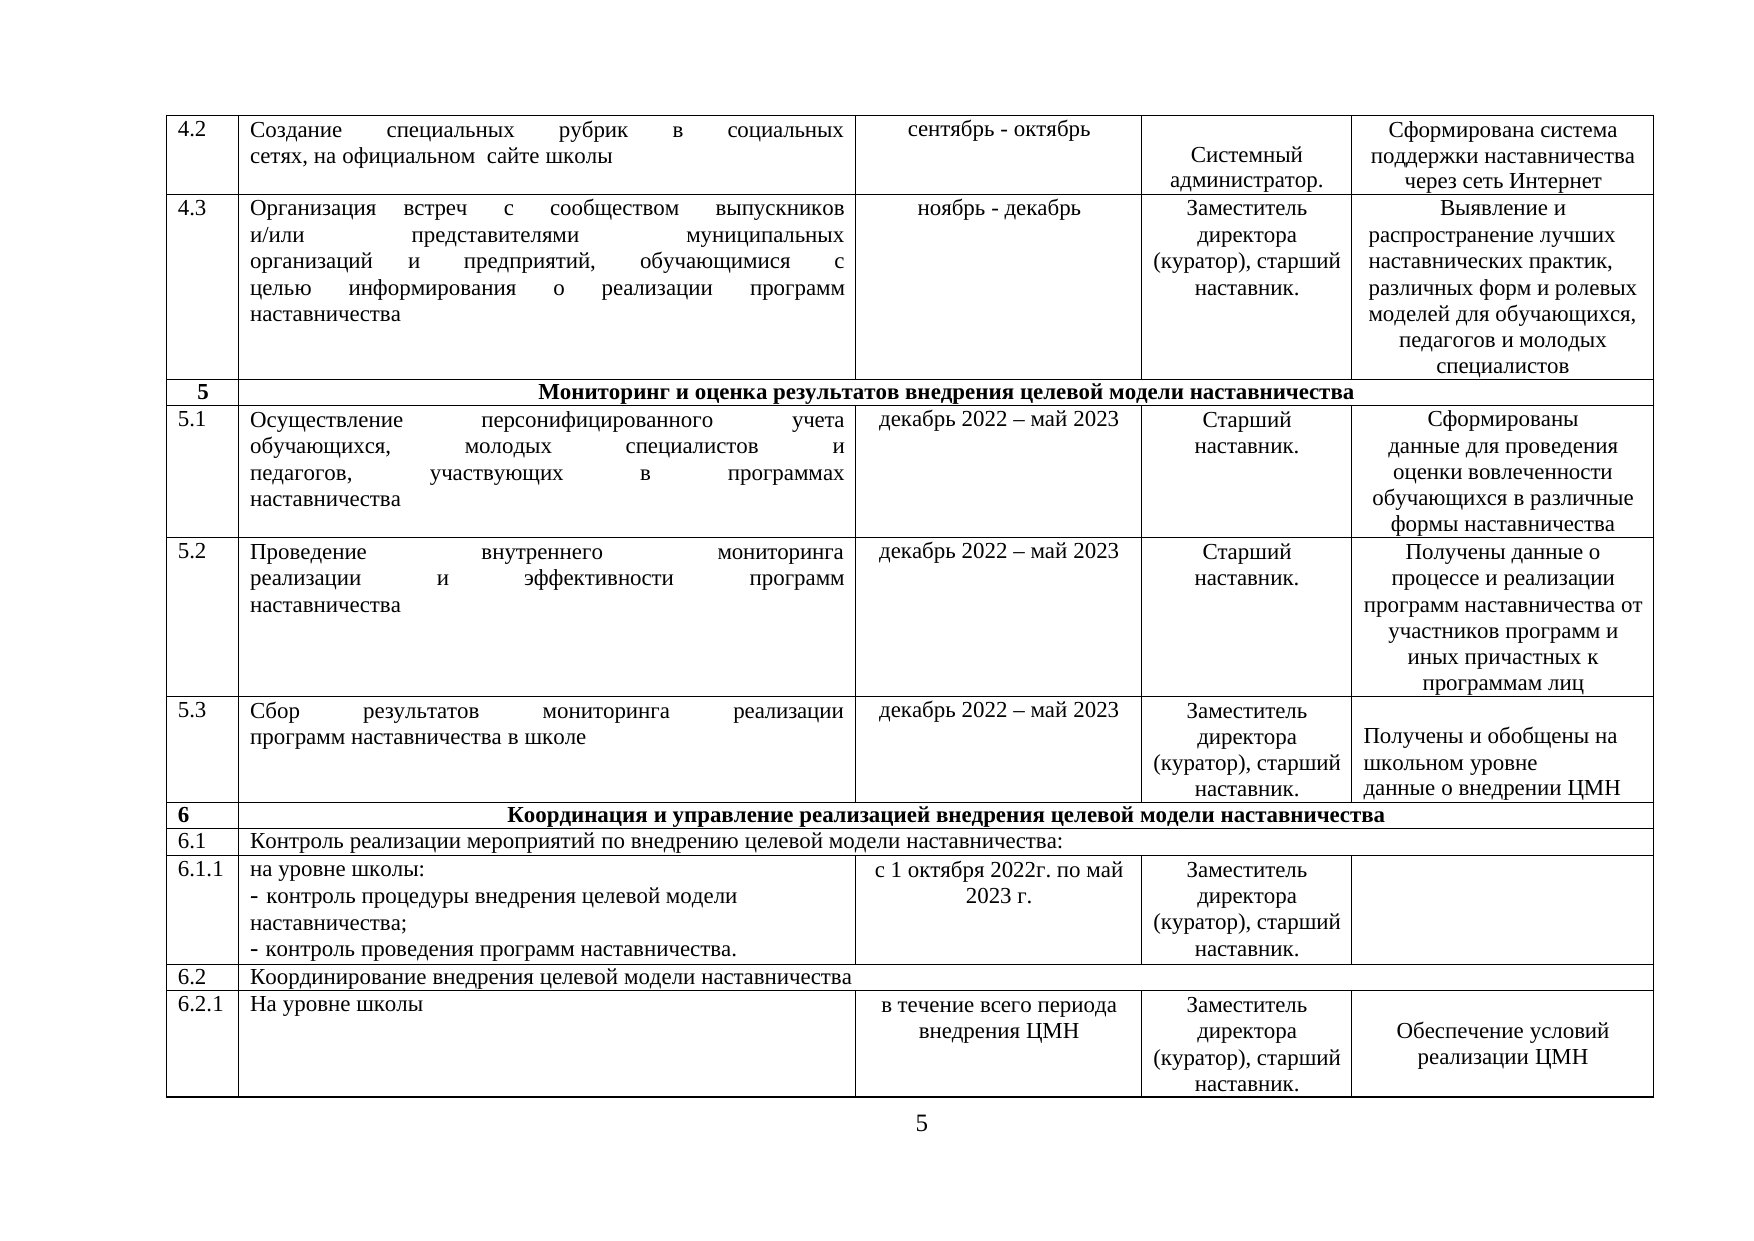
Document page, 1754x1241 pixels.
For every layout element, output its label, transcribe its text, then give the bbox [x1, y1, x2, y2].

table_cell Организация встреч с сообществом выпускников и/или представителями муниципальных организаций и предприятий, обучающимися с целью информирования о реализации программ наставничества [239, 195, 855, 379]
table_header 4.2 [167, 116, 238, 193]
table_cell с 1 октября 2022г. по май 2023 г. [856, 856, 1141, 964]
table_cell Координация и управление реализацией внедрения целевой модели наставничества [239, 803, 1653, 828]
table_cell Заместитель директора (куратор), старший наставник. [1142, 856, 1351, 964]
table_header сентябрь - октябрь [856, 116, 1141, 193]
table_cell Сбор результатов мониторинга реализации программ наставничества в школе [239, 697, 855, 802]
table_cell Получены данные о процессе и реализации программ наставничества от участников программ и иных причастных к программам лиц [1352, 538, 1653, 696]
table_cell 6.1.1 [167, 856, 238, 964]
table_cell 6.2 [167, 965, 238, 990]
table_header Сформирована система поддержки наставничества через сеть Интернет [1352, 116, 1653, 193]
table_cell Заместитель директора (куратор), старший наставник. [1142, 991, 1351, 1096]
table_cell декабрь 2022 – май 2023 [856, 697, 1141, 802]
table_cell Контроль реализации мероприятий по внедрению целевой модели наставничества: [239, 829, 1653, 855]
table_cell Координирование внедрения целевой модели наставничества [239, 965, 1653, 990]
table_cell 5.1 [167, 406, 238, 537]
table_cell Старший наставник. [1142, 538, 1351, 696]
table_cell Осуществление персонифицированного учета обучающихся, молодых специалистов и педагогов, участвующих в программах наставничества [239, 406, 855, 537]
table_cell Проведение внутреннего мониторинга реализации и эффективности программ наставничества [239, 538, 855, 696]
table_cell 6.1 [167, 829, 238, 855]
table_cell на уровне школы: контроль процедуры внедрения целевой модели наставничества; контроль проведения программ наставничества. [239, 856, 855, 964]
table_cell [1352, 856, 1653, 964]
table_cell 4.3 [167, 195, 238, 379]
table_cell 6.2.1 [167, 991, 238, 1096]
table_cell 5 [167, 380, 238, 405]
table_cell ноябрь - декабрь [856, 195, 1141, 379]
table_cell Заместитель директора (куратор), старший наставник. [1142, 195, 1351, 379]
table_cell Обеспечение условий реализации ЦМН [1352, 991, 1653, 1096]
table_cell Мониторинг и оценка результатов внедрения целевой модели наставничества [239, 380, 1653, 405]
table_cell в течение всего периода внедрения ЦМН [856, 991, 1141, 1096]
table_cell 5.3 [167, 697, 238, 802]
table_cell Заместитель директора (куратор), старший наставник. [1142, 697, 1351, 802]
table_cell Выявление и распространение лучших наставнических практик, различных форм и ролевых моделей для обучающихся, педагогов и молодых специалистов [1352, 195, 1653, 379]
table_cell Сформированы данные для проведения оценки вовлеченности обучающихся в различные формы наставничества [1352, 406, 1653, 537]
table_header Создание специальных рубрик в социальных сетях, на официальном сайте школы [239, 116, 855, 193]
table_cell Старший наставник. [1142, 406, 1351, 537]
table_cell декабрь 2022 – май 2023 [856, 406, 1141, 537]
table_cell Получены и обобщены на школьном уровне данные о внедрении ЦМН [1352, 697, 1653, 802]
table_cell 6 [167, 803, 238, 828]
table_cell На уровне школы [239, 991, 855, 1096]
table_header Системный администратор. [1142, 116, 1351, 193]
table_cell 5.2 [167, 538, 238, 696]
table_cell декабрь 2022 – май 2023 [856, 538, 1141, 696]
